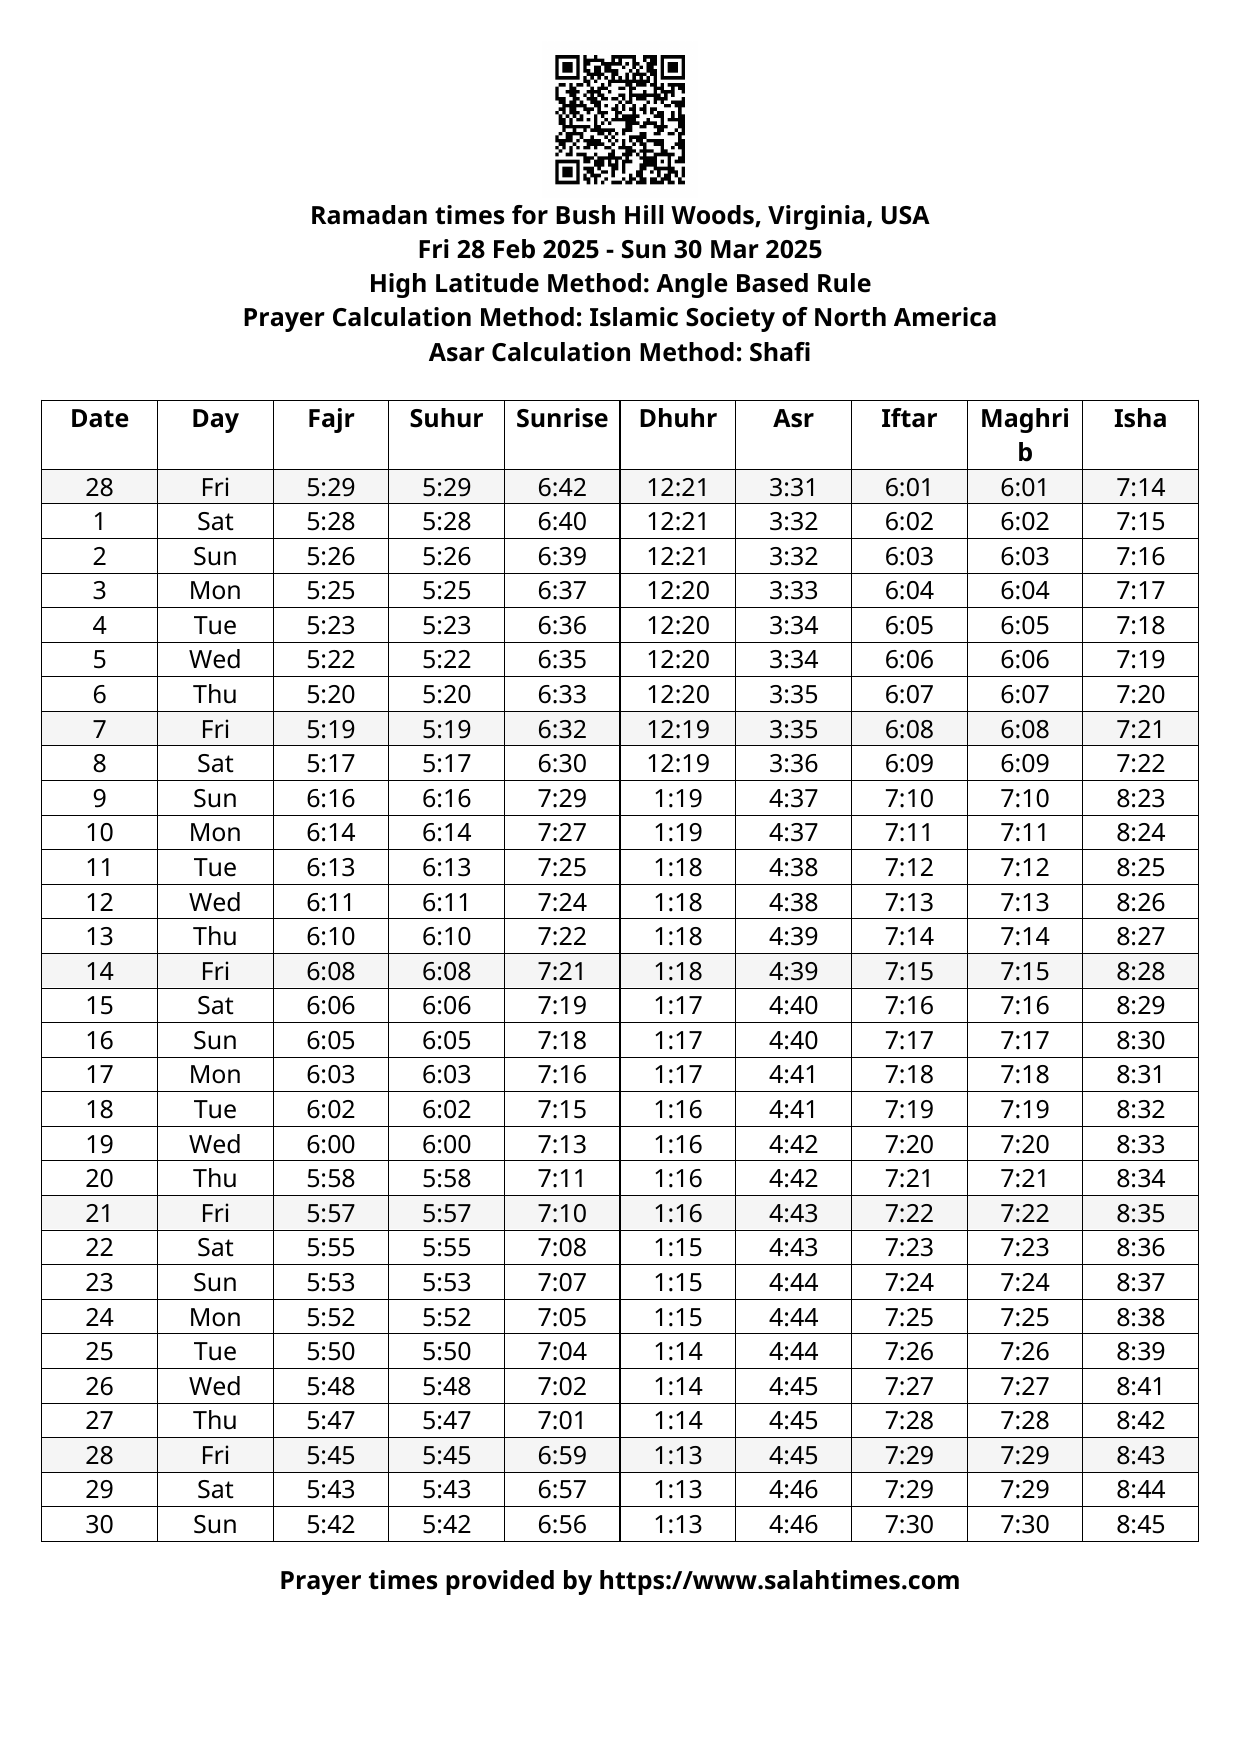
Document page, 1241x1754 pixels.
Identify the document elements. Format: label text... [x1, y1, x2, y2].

table_cell 8:38 [1083, 1300, 1198, 1333]
table_cell 6:06 [968, 643, 1082, 676]
table_cell 7:10 [852, 781, 967, 814]
table_cell 8 [42, 746, 157, 780]
table_cell 5:19 [389, 712, 504, 745]
table_cell 3:32 [736, 539, 851, 572]
table_cell 7:02 [505, 1369, 619, 1402]
table_cell 6:03 [968, 539, 1082, 572]
table_cell 7:20 [852, 1127, 967, 1160]
table_cell 6:16 [274, 781, 388, 814]
table_cell 5:22 [274, 643, 388, 676]
table_cell 5:47 [389, 1404, 504, 1437]
table_cell 7:12 [968, 850, 1082, 884]
table_cell 6:13 [389, 850, 504, 884]
table_cell 7:27 [968, 1369, 1082, 1402]
table_cell 1:18 [621, 885, 735, 918]
table_cell 16 [42, 1023, 157, 1057]
table_cell 1:19 [621, 816, 735, 849]
table_cell 6:05 [389, 1023, 504, 1057]
table_cell 1:13 [621, 1438, 735, 1472]
table_cell 5:42 [389, 1507, 504, 1541]
table_cell 6:00 [274, 1127, 388, 1160]
table_cell 2 [42, 539, 157, 572]
table_cell 7:29 [505, 781, 619, 814]
table_cell 12:20 [621, 677, 735, 711]
table_cell 7:07 [505, 1265, 619, 1299]
table_cell 4:42 [736, 1161, 851, 1195]
table_cell 7:21 [968, 1161, 1082, 1195]
table_cell 4:37 [736, 781, 851, 814]
table_cell 7:15 [968, 954, 1082, 987]
table_cell 6:06 [389, 989, 504, 1022]
text Fri 28 Feb 2025 - Sun 30 Mar 2025 [42, 232, 1198, 266]
table_cell 8:27 [1083, 919, 1198, 953]
table_cell 12:19 [621, 712, 735, 745]
table_cell 7:25 [968, 1300, 1082, 1333]
table_cell 5 [42, 643, 157, 676]
table_cell 3:32 [736, 504, 851, 538]
table_cell 7:29 [852, 1473, 967, 1506]
table_cell 4:40 [736, 1023, 851, 1057]
table_cell 10 [42, 816, 157, 849]
table_cell 7:12 [852, 850, 967, 884]
table_cell 12:20 [621, 608, 735, 642]
table_cell 7:22 [852, 1196, 967, 1229]
table_cell Mon [158, 1058, 273, 1091]
table_cell 12:21 [621, 504, 735, 538]
table_cell 13 [42, 919, 157, 953]
table_cell 3:34 [736, 643, 851, 676]
table_cell Sun [158, 1507, 273, 1541]
table_cell 1:16 [621, 1127, 735, 1160]
table_cell 19 [42, 1127, 157, 1160]
table_cell Tue [158, 1092, 273, 1126]
table_cell 4:38 [736, 850, 851, 884]
table_cell 15 [42, 989, 157, 1022]
table_cell 6:09 [968, 746, 1082, 780]
table_cell 6:37 [505, 574, 619, 607]
table_cell 25 [42, 1334, 157, 1368]
table_cell 5:20 [274, 677, 388, 711]
table_cell 8:43 [1083, 1438, 1198, 1472]
table_cell 6:35 [505, 643, 619, 676]
table_cell 8:30 [1083, 1023, 1198, 1057]
table_cell 11 [42, 850, 157, 884]
table_header Dhuhr [621, 401, 735, 469]
table_cell 7:29 [968, 1473, 1082, 1506]
table_cell 3:35 [736, 712, 851, 745]
table_cell 6:14 [274, 816, 388, 849]
table_cell 6:10 [389, 919, 504, 953]
table_cell 7:14 [1083, 470, 1198, 503]
text High Latitude Method: Angle Based Rule [42, 266, 1198, 300]
table_cell 7:14 [852, 919, 967, 953]
table_cell 3 [42, 574, 157, 607]
table_cell 7:30 [968, 1507, 1082, 1541]
table_cell 5:43 [274, 1473, 388, 1506]
table_cell 1:17 [621, 1023, 735, 1057]
table_cell 6:14 [389, 816, 504, 849]
table_cell 7:19 [968, 1092, 1082, 1126]
table_cell 3:34 [736, 608, 851, 642]
table_cell 7:16 [968, 989, 1082, 1022]
table_cell 7:13 [968, 885, 1082, 918]
table_cell 27 [42, 1404, 157, 1437]
table_cell 1:16 [621, 1092, 735, 1126]
table_cell 6:06 [274, 989, 388, 1022]
table_cell 6:04 [968, 574, 1082, 607]
table_cell 5:42 [274, 1507, 388, 1541]
table_cell 1:14 [621, 1334, 735, 1368]
table_header Fajr [274, 401, 388, 469]
table_cell 1:19 [621, 781, 735, 814]
table_cell 5:25 [389, 574, 504, 607]
table_cell 5:26 [274, 539, 388, 572]
table_cell 8:36 [1083, 1231, 1198, 1264]
table_cell 7:16 [852, 989, 967, 1022]
table_cell 1:14 [621, 1369, 735, 1402]
table_cell 5:19 [274, 712, 388, 745]
table_cell 6:11 [389, 885, 504, 918]
table_cell 6:08 [968, 712, 1082, 745]
table_cell 8:26 [1083, 885, 1198, 918]
table_cell 7:17 [852, 1023, 967, 1057]
table_cell 5:45 [389, 1438, 504, 1472]
table_cell 14 [42, 954, 157, 987]
table_cell 7:30 [852, 1507, 967, 1541]
table_cell 4:43 [736, 1196, 851, 1229]
table_cell 6:05 [274, 1023, 388, 1057]
table_cell 6:42 [505, 470, 619, 503]
table_cell 7:16 [1083, 539, 1198, 572]
text Prayer times provided by https://www.salahtimes.com [42, 1563, 1198, 1597]
table_cell 7:25 [852, 1300, 967, 1333]
table_cell Tue [158, 1334, 273, 1368]
table_cell 6:36 [505, 608, 619, 642]
table_cell 5:45 [274, 1438, 388, 1472]
table_cell 7:18 [852, 1058, 967, 1091]
table_cell 6:03 [274, 1058, 388, 1091]
table_cell 29 [42, 1473, 157, 1506]
table_cell Sun [158, 539, 273, 572]
table_cell 7:17 [968, 1023, 1082, 1057]
table_cell 1:13 [621, 1473, 735, 1506]
table_header Maghrib [968, 401, 1082, 469]
table_cell 7:04 [505, 1334, 619, 1368]
table_cell 6:04 [852, 574, 967, 607]
table_cell 7:24 [968, 1265, 1082, 1299]
table_cell Fri [158, 1196, 273, 1229]
table_cell 7:05 [505, 1300, 619, 1333]
table_cell Fri [158, 470, 273, 503]
table_cell 8:28 [1083, 954, 1198, 987]
table_cell Thu [158, 919, 273, 953]
table_cell 6:09 [852, 746, 967, 780]
table_cell 5:25 [274, 574, 388, 607]
table_cell 4:45 [736, 1369, 851, 1402]
table_cell 4:45 [736, 1438, 851, 1472]
table_cell Sat [158, 504, 273, 538]
table_cell Wed [158, 1127, 273, 1160]
table_cell 1 [42, 504, 157, 538]
table_cell 5:53 [274, 1265, 388, 1299]
table_cell 6:07 [968, 677, 1082, 711]
table_cell 7:27 [852, 1369, 967, 1402]
table_cell 6:08 [389, 954, 504, 987]
table_cell 5:22 [389, 643, 504, 676]
table_cell Wed [158, 885, 273, 918]
table_cell 5:20 [389, 677, 504, 711]
table_cell 28 [42, 470, 157, 503]
table_cell 7:21 [505, 954, 619, 987]
table_cell 7:01 [505, 1404, 619, 1437]
table_cell 5:43 [389, 1473, 504, 1506]
table_cell 7:08 [505, 1231, 619, 1264]
table_cell Tue [158, 850, 273, 884]
table_cell 4:41 [736, 1058, 851, 1091]
table_cell 30 [42, 1507, 157, 1541]
table_cell 1:18 [621, 954, 735, 987]
table_header Day [158, 401, 273, 469]
table_cell 5:26 [389, 539, 504, 572]
table_cell 24 [42, 1300, 157, 1333]
table_cell 5:57 [389, 1196, 504, 1229]
table_cell 17 [42, 1058, 157, 1091]
table_cell 6:01 [968, 470, 1082, 503]
table_cell 8:33 [1083, 1127, 1198, 1160]
table_cell 5:28 [389, 504, 504, 538]
table_cell 7:20 [968, 1127, 1082, 1160]
table_cell 8:35 [1083, 1196, 1198, 1229]
table_cell 4:45 [736, 1404, 851, 1437]
table_header Isha [1083, 401, 1198, 469]
table_cell 7:11 [968, 816, 1082, 849]
table_cell 4 [42, 608, 157, 642]
table_cell 26 [42, 1369, 157, 1402]
table_cell 7:10 [968, 781, 1082, 814]
table_cell Sat [158, 1473, 273, 1506]
table_cell 4:39 [736, 954, 851, 987]
table_cell 1:16 [621, 1161, 735, 1195]
table_cell 12:19 [621, 746, 735, 780]
table_cell Sun [158, 1023, 273, 1057]
table_cell 7:24 [505, 885, 619, 918]
table_cell 5:55 [274, 1231, 388, 1264]
table_cell 6:02 [274, 1092, 388, 1126]
table_cell 6:07 [852, 677, 967, 711]
table_cell 20 [42, 1161, 157, 1195]
table_cell 8:23 [1083, 781, 1198, 814]
table_cell 7:29 [852, 1438, 967, 1472]
text Asar Calculation Method: Shafi [42, 334, 1198, 368]
table_cell 1:15 [621, 1300, 735, 1333]
table_cell 5:55 [389, 1231, 504, 1264]
table_cell 7:13 [505, 1127, 619, 1160]
table_cell 6:13 [274, 850, 388, 884]
table_cell 7:24 [852, 1265, 967, 1299]
table_cell 5:48 [389, 1369, 504, 1402]
table_cell 5:28 [274, 504, 388, 538]
table_cell Sat [158, 1231, 273, 1264]
table_cell 28 [42, 1438, 157, 1472]
table_cell Sat [158, 746, 273, 780]
table_cell 6:01 [852, 470, 967, 503]
table_cell Sun [158, 1265, 273, 1299]
table_cell 7:10 [505, 1196, 619, 1229]
table_cell 8:32 [1083, 1092, 1198, 1126]
table_cell 7:28 [968, 1404, 1082, 1437]
table_cell 7:21 [852, 1161, 967, 1195]
table_cell 7:18 [1083, 608, 1198, 642]
table_cell 8:31 [1083, 1058, 1198, 1091]
text Prayer Calculation Method: Islamic Society of North America [42, 300, 1198, 334]
table_cell 5:53 [389, 1265, 504, 1299]
table_cell 7 [42, 712, 157, 745]
table_cell 6:02 [968, 504, 1082, 538]
table_cell 7:11 [852, 816, 967, 849]
table_cell 7:22 [505, 919, 619, 953]
table_cell 6:33 [505, 677, 619, 711]
table_cell 12:21 [621, 470, 735, 503]
table_cell 5:48 [274, 1369, 388, 1402]
table_cell 5:47 [274, 1404, 388, 1437]
table_cell 7:19 [1083, 643, 1198, 676]
table_cell 6:39 [505, 539, 619, 572]
table_cell 18 [42, 1092, 157, 1126]
table_cell 5:58 [274, 1161, 388, 1195]
table_cell 6:05 [852, 608, 967, 642]
picture [542, 41, 699, 198]
table_cell 4:44 [736, 1300, 851, 1333]
table_cell 4:46 [736, 1473, 851, 1506]
table_cell 5:17 [389, 746, 504, 780]
table_cell 6:08 [852, 712, 967, 745]
table_cell 4:44 [736, 1334, 851, 1368]
table_cell 6:10 [274, 919, 388, 953]
table_cell Tue [158, 608, 273, 642]
table_cell Fri [158, 954, 273, 987]
table_cell 4:38 [736, 885, 851, 918]
table_cell 3:35 [736, 677, 851, 711]
table_cell Thu [158, 677, 273, 711]
table_cell 7:15 [852, 954, 967, 987]
table_cell 7:15 [505, 1092, 619, 1126]
table_cell 6:02 [852, 504, 967, 538]
table_cell 22 [42, 1231, 157, 1264]
table_cell 23 [42, 1265, 157, 1299]
table_cell 6:00 [389, 1127, 504, 1160]
table_cell 3:33 [736, 574, 851, 607]
table_cell 1:14 [621, 1404, 735, 1437]
table_cell 12:20 [621, 574, 735, 607]
table_cell 5:52 [274, 1300, 388, 1333]
table_cell 7:27 [505, 816, 619, 849]
table_cell 7:22 [1083, 746, 1198, 780]
table_header Iftar [852, 401, 967, 469]
table_cell 6:30 [505, 746, 619, 780]
table_cell 5:23 [389, 608, 504, 642]
table_cell 7:23 [968, 1231, 1082, 1264]
text Ramadan times for Bush Hill Woods, Virginia, USA [42, 198, 1198, 232]
table_cell Fri [158, 1438, 273, 1472]
table_cell 7:15 [1083, 504, 1198, 538]
table_cell 5:52 [389, 1300, 504, 1333]
table_cell 1:16 [621, 1196, 735, 1229]
table_cell 6:06 [852, 643, 967, 676]
table_cell Thu [158, 1404, 273, 1437]
table_cell Sun [158, 781, 273, 814]
table_cell 7:18 [505, 1023, 619, 1057]
table_cell 6:03 [852, 539, 967, 572]
table_cell 4:44 [736, 1265, 851, 1299]
table_cell 8:29 [1083, 989, 1198, 1022]
table_cell 12 [42, 885, 157, 918]
table_cell 8:39 [1083, 1334, 1198, 1368]
table_cell 7:18 [968, 1058, 1082, 1091]
table_cell 7:25 [505, 850, 619, 884]
table_cell 12:20 [621, 643, 735, 676]
table_cell 7:19 [852, 1092, 967, 1126]
table_cell 6:16 [389, 781, 504, 814]
table_cell 7:22 [968, 1196, 1082, 1229]
table_cell 7:14 [968, 919, 1082, 953]
table_cell 8:24 [1083, 816, 1198, 849]
table_cell 4:41 [736, 1092, 851, 1126]
table_header Suhur [389, 401, 504, 469]
table_cell 8:44 [1083, 1473, 1198, 1506]
table_cell 4:39 [736, 919, 851, 953]
table_cell 8:41 [1083, 1369, 1198, 1402]
table_cell Sat [158, 989, 273, 1022]
table_cell 7:29 [968, 1438, 1082, 1472]
table_cell Mon [158, 816, 273, 849]
table_cell 6:59 [505, 1438, 619, 1472]
table_cell 5:23 [274, 608, 388, 642]
table_cell 6:03 [389, 1058, 504, 1091]
table_header Sunrise [505, 401, 619, 469]
table_cell 7:26 [852, 1334, 967, 1368]
table_cell Thu [158, 1161, 273, 1195]
table_header Date [42, 401, 157, 469]
table_cell Wed [158, 643, 273, 676]
table_cell 6:56 [505, 1507, 619, 1541]
table_cell 8:45 [1083, 1507, 1198, 1541]
table_cell 4:42 [736, 1127, 851, 1160]
table_cell 7:16 [505, 1058, 619, 1091]
table_cell 6:08 [274, 954, 388, 987]
table_cell 1:18 [621, 919, 735, 953]
table_cell 12:21 [621, 539, 735, 572]
table_cell 8:25 [1083, 850, 1198, 884]
table_cell 1:18 [621, 850, 735, 884]
table_cell 3:31 [736, 470, 851, 503]
table_cell 5:29 [274, 470, 388, 503]
table_cell Mon [158, 574, 273, 607]
table_cell 1:13 [621, 1507, 735, 1541]
table_cell 5:58 [389, 1161, 504, 1195]
table_cell 8:34 [1083, 1161, 1198, 1195]
table_cell 1:15 [621, 1265, 735, 1299]
table_cell 4:46 [736, 1507, 851, 1541]
table_cell 3:36 [736, 746, 851, 780]
table_cell 7:13 [852, 885, 967, 918]
table_cell 6:11 [274, 885, 388, 918]
table_cell 5:17 [274, 746, 388, 780]
table_cell 7:28 [852, 1404, 967, 1437]
table_cell 7:23 [852, 1231, 967, 1264]
table_cell 7:11 [505, 1161, 619, 1195]
table_cell 6:57 [505, 1473, 619, 1506]
table_cell 7:20 [1083, 677, 1198, 711]
table_cell 6:02 [389, 1092, 504, 1126]
table_header Asr [736, 401, 851, 469]
table_cell 1:17 [621, 1058, 735, 1091]
table_cell Wed [158, 1369, 273, 1402]
table_cell 5:50 [389, 1334, 504, 1368]
table_cell 8:37 [1083, 1265, 1198, 1299]
table_cell 7:21 [1083, 712, 1198, 745]
table_cell 5:29 [389, 470, 504, 503]
table_cell Mon [158, 1300, 273, 1333]
table_cell 4:43 [736, 1231, 851, 1264]
table_cell 9 [42, 781, 157, 814]
table_cell 4:40 [736, 989, 851, 1022]
table_cell 8:42 [1083, 1404, 1198, 1437]
table_cell 6:05 [968, 608, 1082, 642]
table_cell 6:32 [505, 712, 619, 745]
table_cell 21 [42, 1196, 157, 1229]
table_cell 6:40 [505, 504, 619, 538]
table_cell 7:19 [505, 989, 619, 1022]
table_cell 4:37 [736, 816, 851, 849]
table_cell 1:17 [621, 989, 735, 1022]
table_cell Fri [158, 712, 273, 745]
table_cell 6 [42, 677, 157, 711]
table_cell 5:50 [274, 1334, 388, 1368]
table_cell 7:26 [968, 1334, 1082, 1368]
table_cell 7:17 [1083, 574, 1198, 607]
table_cell 5:57 [274, 1196, 388, 1229]
table_cell 1:15 [621, 1231, 735, 1264]
